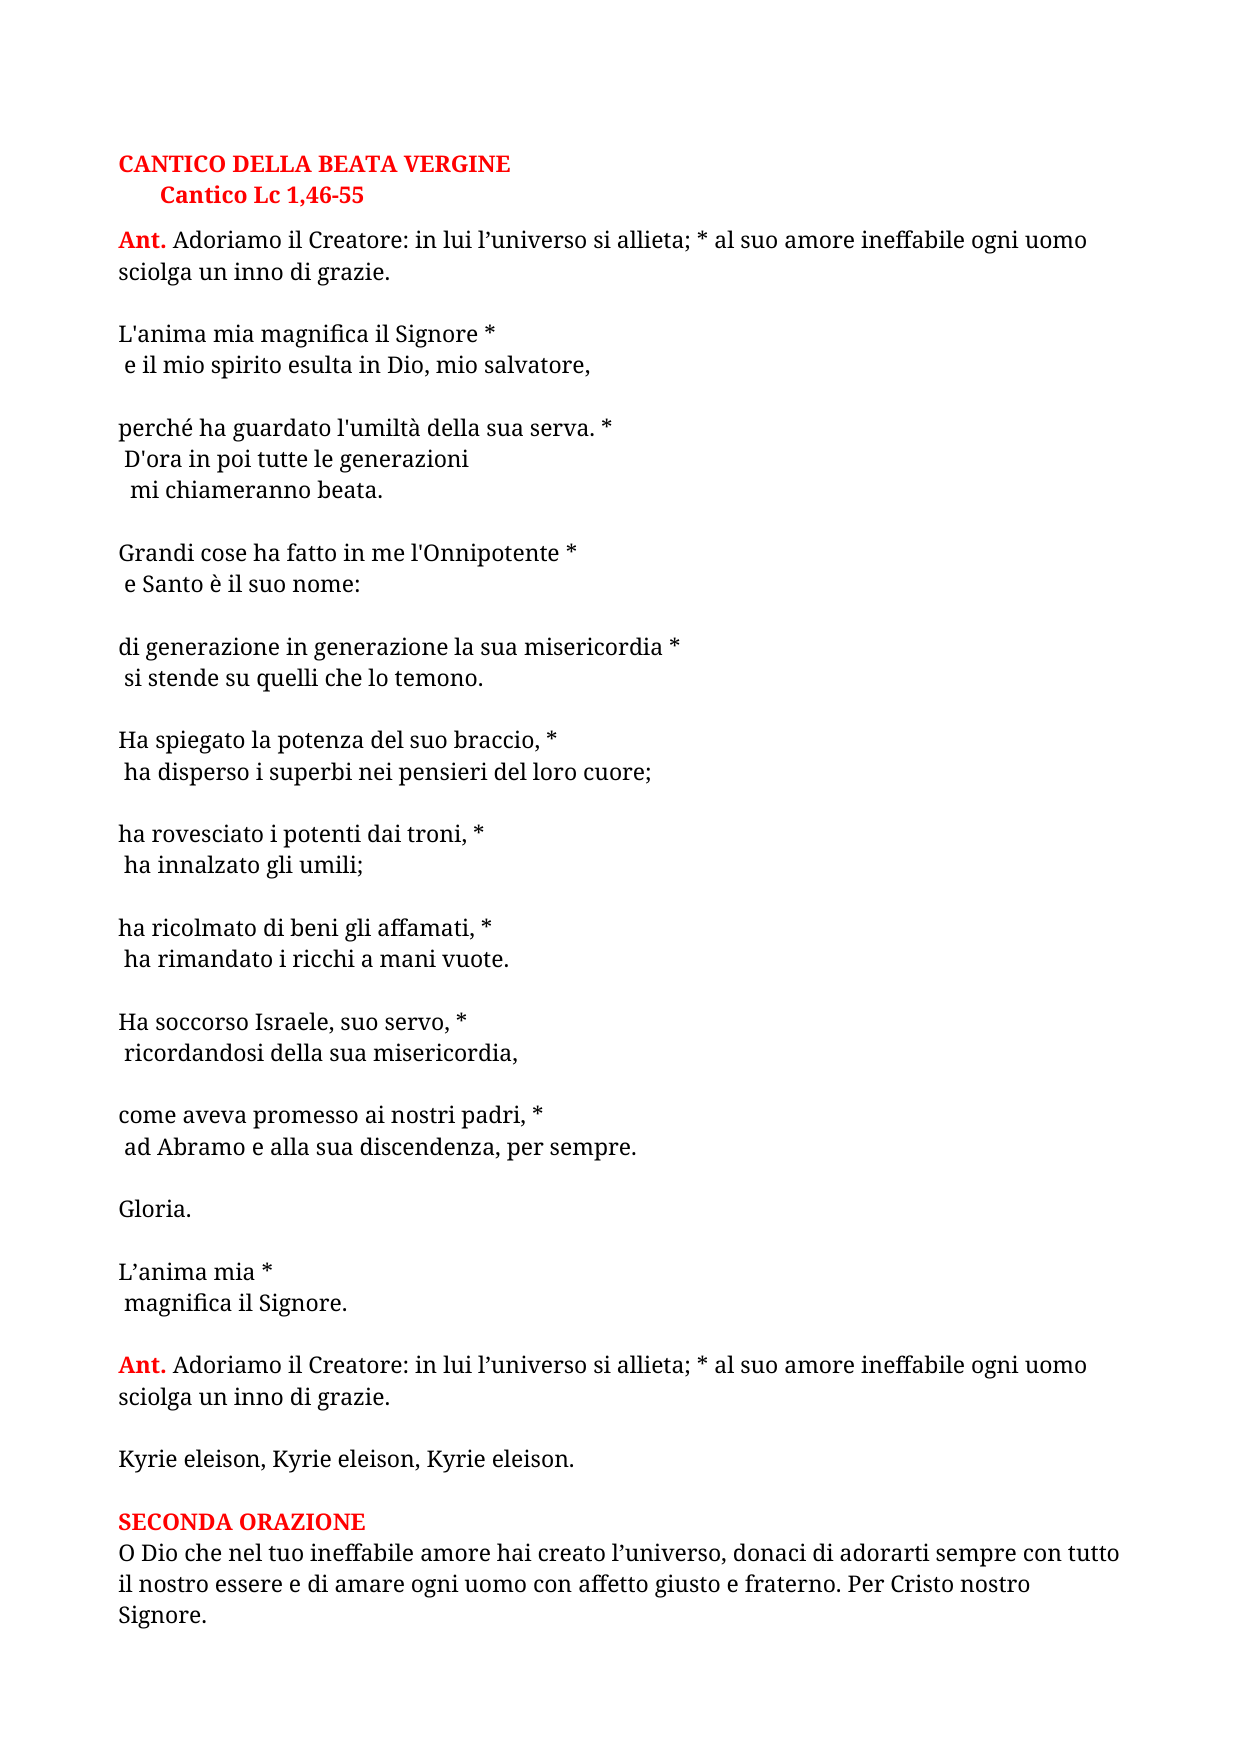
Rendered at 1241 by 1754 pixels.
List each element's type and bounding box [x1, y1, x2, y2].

text [118, 148, 1122, 1631]
